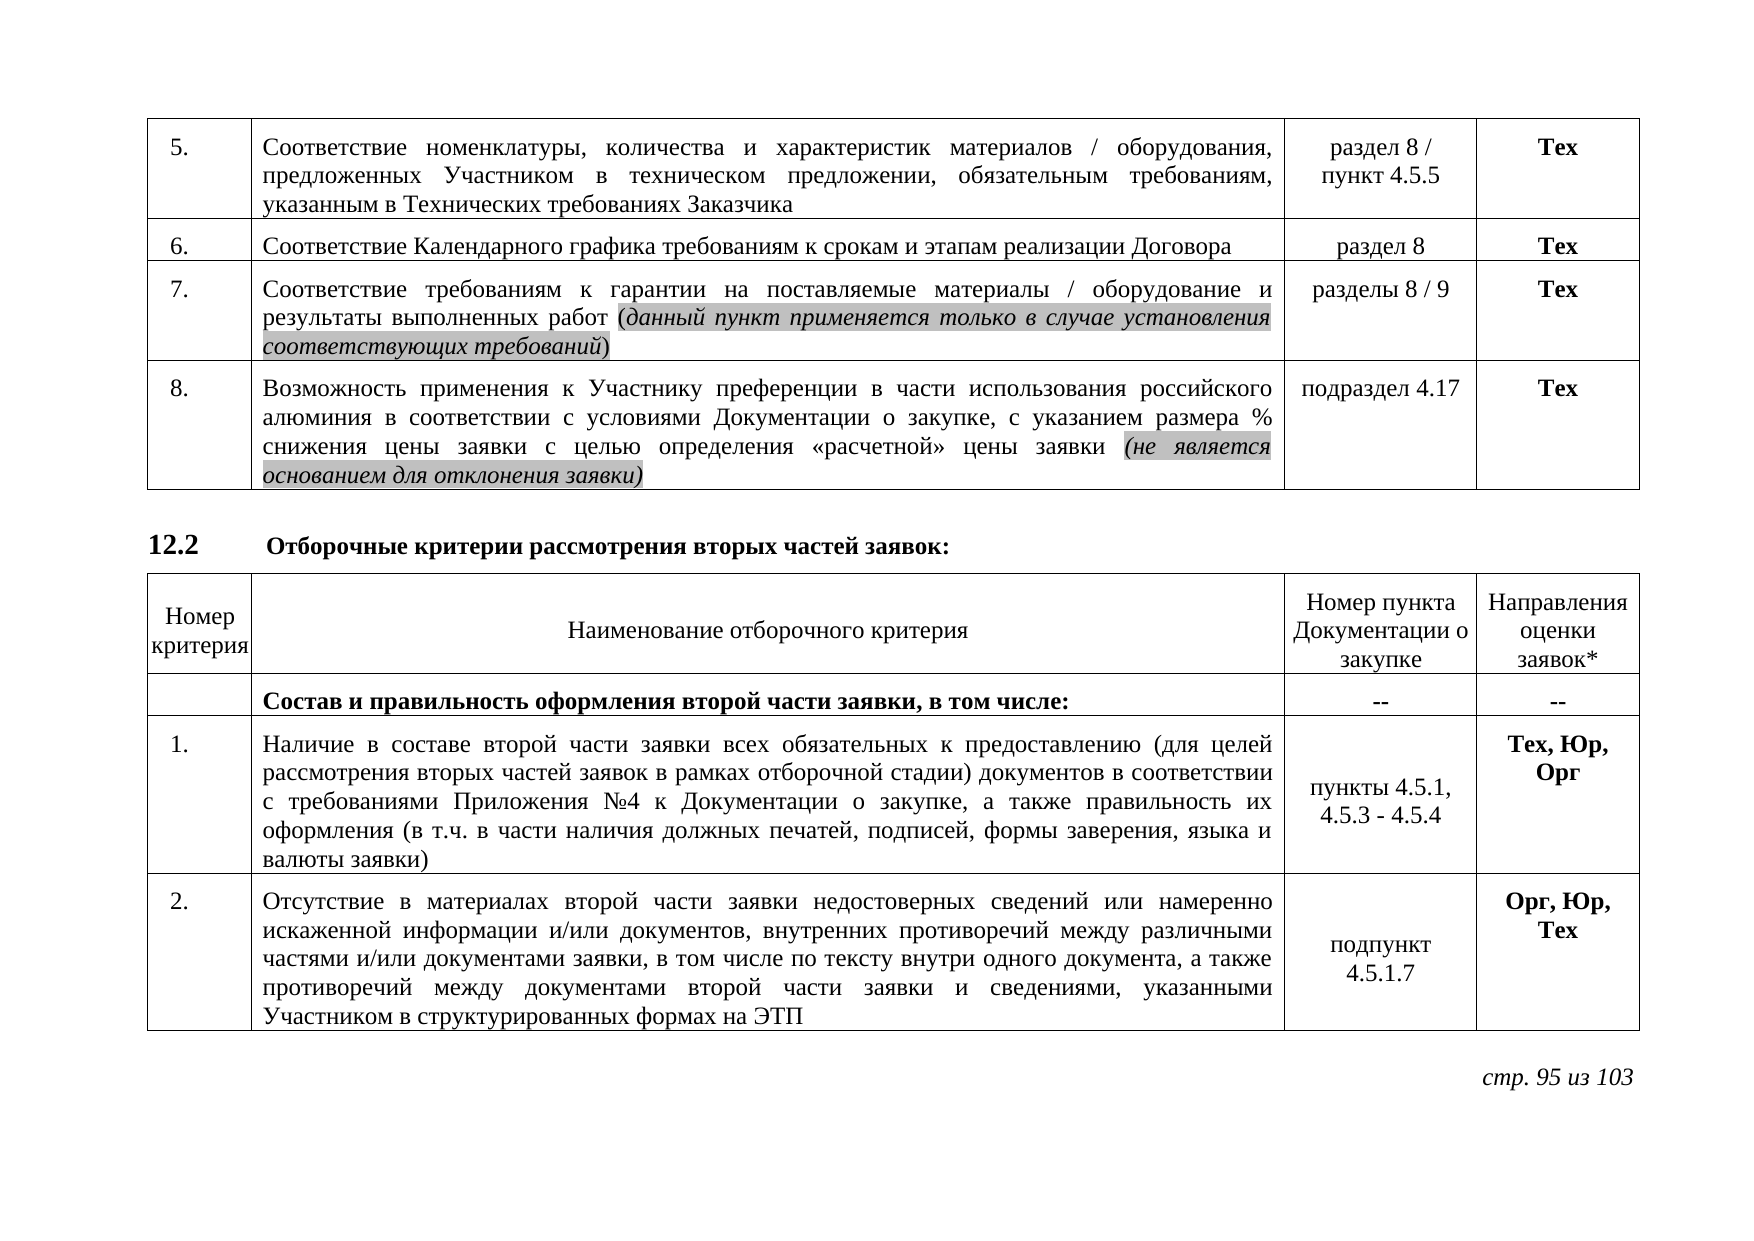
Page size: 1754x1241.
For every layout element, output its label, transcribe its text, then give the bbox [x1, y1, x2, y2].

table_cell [1285, 119, 1476, 218]
table_header Номер критерия [148, 574, 251, 673]
table_header Направления оценки заявок* [1477, 574, 1639, 673]
table_cell Орг, Юр, Тех [1477, 874, 1639, 1030]
table_cell разделы 8 / 9 [1285, 261, 1476, 360]
table_cell Наличие в составе второй части заявки всех обязательных к предоставлению (для целей рассмотрения вторых частей заявок в рамках отборочной стадии) документов в соответствии с требованиями Приложения №4 к Документации о закупке, а также правильность их оформления (в т.ч. в части наличия должных печатей, подписей, формы заверения, языка и валюты заявки) [252, 716, 1284, 872]
table_cell Возможность применения к Участнику преференции в части использования российского алюминия в соответствии с условиями Документации о закупке, с указанием размера % снижения цены заявки с целью определения «расчетной» цены заявки (не является основанием для отклонения заявки) [252, 361, 1284, 488]
table_cell Соответствие требованиям к гарантии на поставляемые материалы / оборудование и результаты выполненных работ (данный пункт применяется только в случае установления соответствующих требований) [252, 261, 1284, 360]
table_cell -- [1285, 674, 1476, 715]
table_cell Тех [1477, 361, 1639, 488]
table_cell подпункт 4.5.1.7 [1285, 874, 1476, 1030]
table_cell [148, 716, 251, 872]
table_cell Соответствие Календарного графика требованиям к срокам и этапам реализации Договора [252, 219, 1284, 260]
table_cell [148, 674, 251, 715]
table_cell [148, 361, 251, 488]
table_cell -- [1477, 674, 1639, 715]
subtitle Отборочные критерии рассмотрения вторых частей заявок: [148, 527, 1636, 561]
table_cell Соответствие номенклатуры, количества и характеристик материалов / оборудования, предложенных Участником в техническом предложении, обязательным требованиям, указанным в Технических требованиях Заказчика [252, 119, 1284, 218]
table_header Номер пункта Документации о закупке [1285, 574, 1476, 673]
table_cell подраздел 4.17 [1285, 361, 1476, 488]
table_cell [148, 874, 251, 1030]
table_cell пункты 4.5.1, 4.5.3 - 4.5.4 [1285, 716, 1476, 872]
table_cell раздел 8 [1285, 219, 1476, 260]
table_cell [148, 119, 251, 218]
table_cell [148, 219, 251, 260]
table_cell Тех [1477, 119, 1639, 218]
table_cell Тех [1477, 219, 1639, 260]
table_cell Тех [1477, 261, 1639, 360]
table_cell [148, 261, 251, 360]
table_cell Отсутствие в материалах второй части заявки недостоверных сведений или намеренно искаженной информации и/или документов, внутренних противоречий между различными частями и/или документами заявки, в том числе по тексту внутри одного документа, а также противоречий между документами второй части заявки и сведениями, указанными Участником в структурированных формах на ЭТП [252, 874, 1284, 1030]
table_header Наименование отборочного критерия [252, 574, 1284, 673]
table_cell Состав и правильность оформления второй части заявки, в том числе: [252, 674, 1284, 715]
table_cell Тех, Юр, Орг [1477, 716, 1639, 872]
